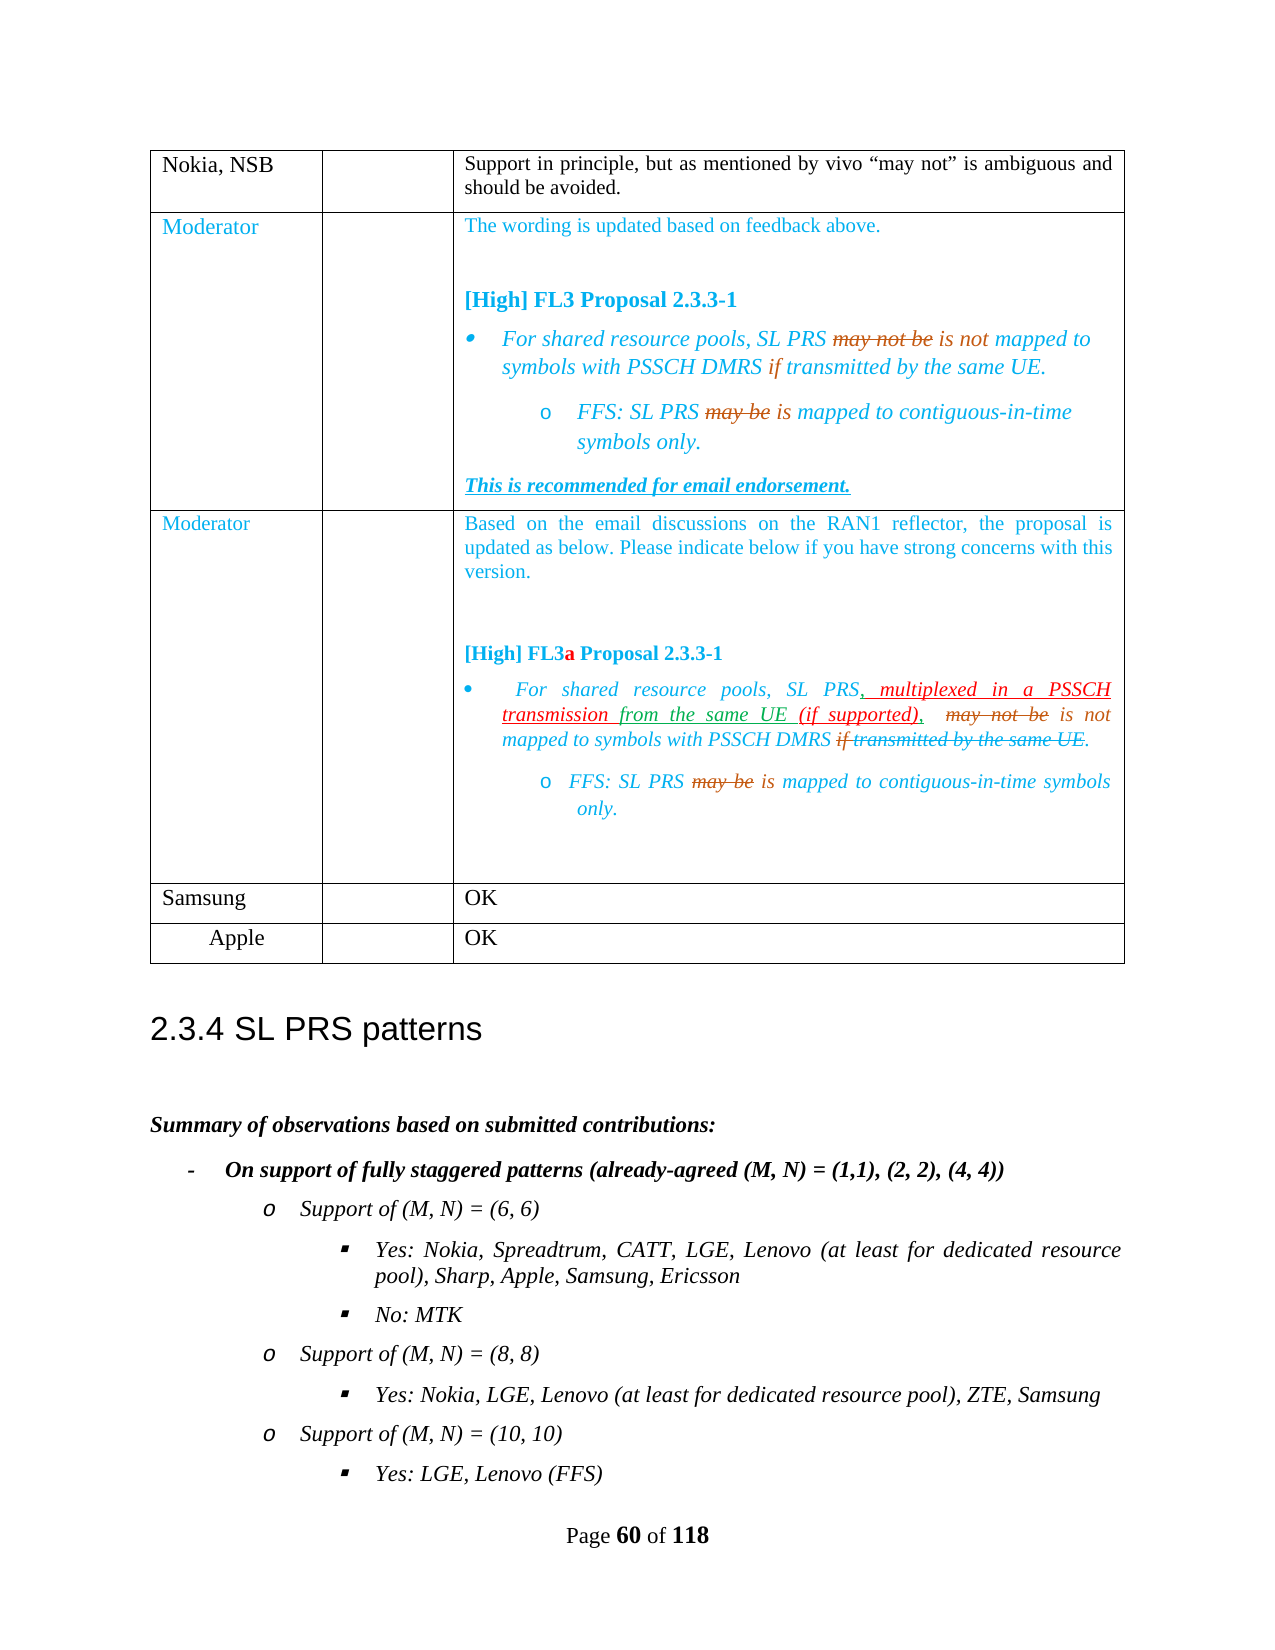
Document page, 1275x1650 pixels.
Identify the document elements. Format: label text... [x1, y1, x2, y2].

list Support of (M, N) = (8, 8) [262, 1340, 1125, 1368]
table_cell Apple [151, 924, 322, 963]
list Yes: Nokia, LGE, Lenovo (at least for dedicated resource pool), ZTE, Samsung [337, 1381, 1125, 1407]
table_cell Support in principle, but as mentioned by vivo “may not” is ambiguous and should be avoided. [454, 151, 1124, 212]
table_cell Moderator [151, 511, 322, 883]
list Yes: LGE, Lenovo (FFS) [337, 1460, 1125, 1487]
table_cell Samsung [151, 884, 322, 923]
table_cell [323, 884, 453, 923]
list Yes: Nokia, Spreadtrum, CATT, LGE, Lenovo (at least for dedicated resource pool), Sharp, Apple, Samsung, Ericsson [337, 1236, 1125, 1289]
text Summary of observations based on submitted contributions: [150, 1111, 1125, 1138]
list No: MTK [337, 1301, 1125, 1328]
table_cell The wording is updated based on feedback above. [High] FL3 Proposal 2.3.3-1 For shared resource pools, SL PRS may not be is not mapped to symbols with PSSCH DMRS if transmitted by the same UE. FFS: SL PRS may be is mapped to contiguous-in-time symbols only. This is recommended for email endorsement. [454, 213, 1124, 509]
table_cell [323, 924, 453, 963]
table_cell [323, 511, 453, 883]
table_cell [323, 151, 453, 212]
table_cell Based on the email discussions on the RAN1 reflector, the proposal is updated as below. Please indicate below if you have strong concerns with this version. [High] FL3a Proposal 2.3.3-1  For shared resource pools, SL PRS, multiplexed in a PSSCH transmission from the same UE (if supported), may not be is not mapped to symbols with PSSCH DMRS if transmitted by the same UE. o FFS: SL PRS may be is mapped to contiguous-in-time symbols only. [454, 511, 1124, 883]
list Support of (M, N) = (10, 10) [262, 1420, 1125, 1448]
table_cell Moderator [151, 213, 322, 509]
table_cell OK [454, 884, 1124, 923]
table_cell [323, 213, 453, 509]
list SL PRS patterns [150, 1009, 1125, 1047]
table_cell OK [454, 924, 1124, 963]
list Support of (M, N) = (6, 6) [262, 1195, 1125, 1223]
table_cell Nokia, NSB [151, 151, 322, 212]
list On support of fully staggered patterns (already-agreed (M, N) = (1,1), (2, 2), (4, 4)) [187, 1156, 1125, 1183]
